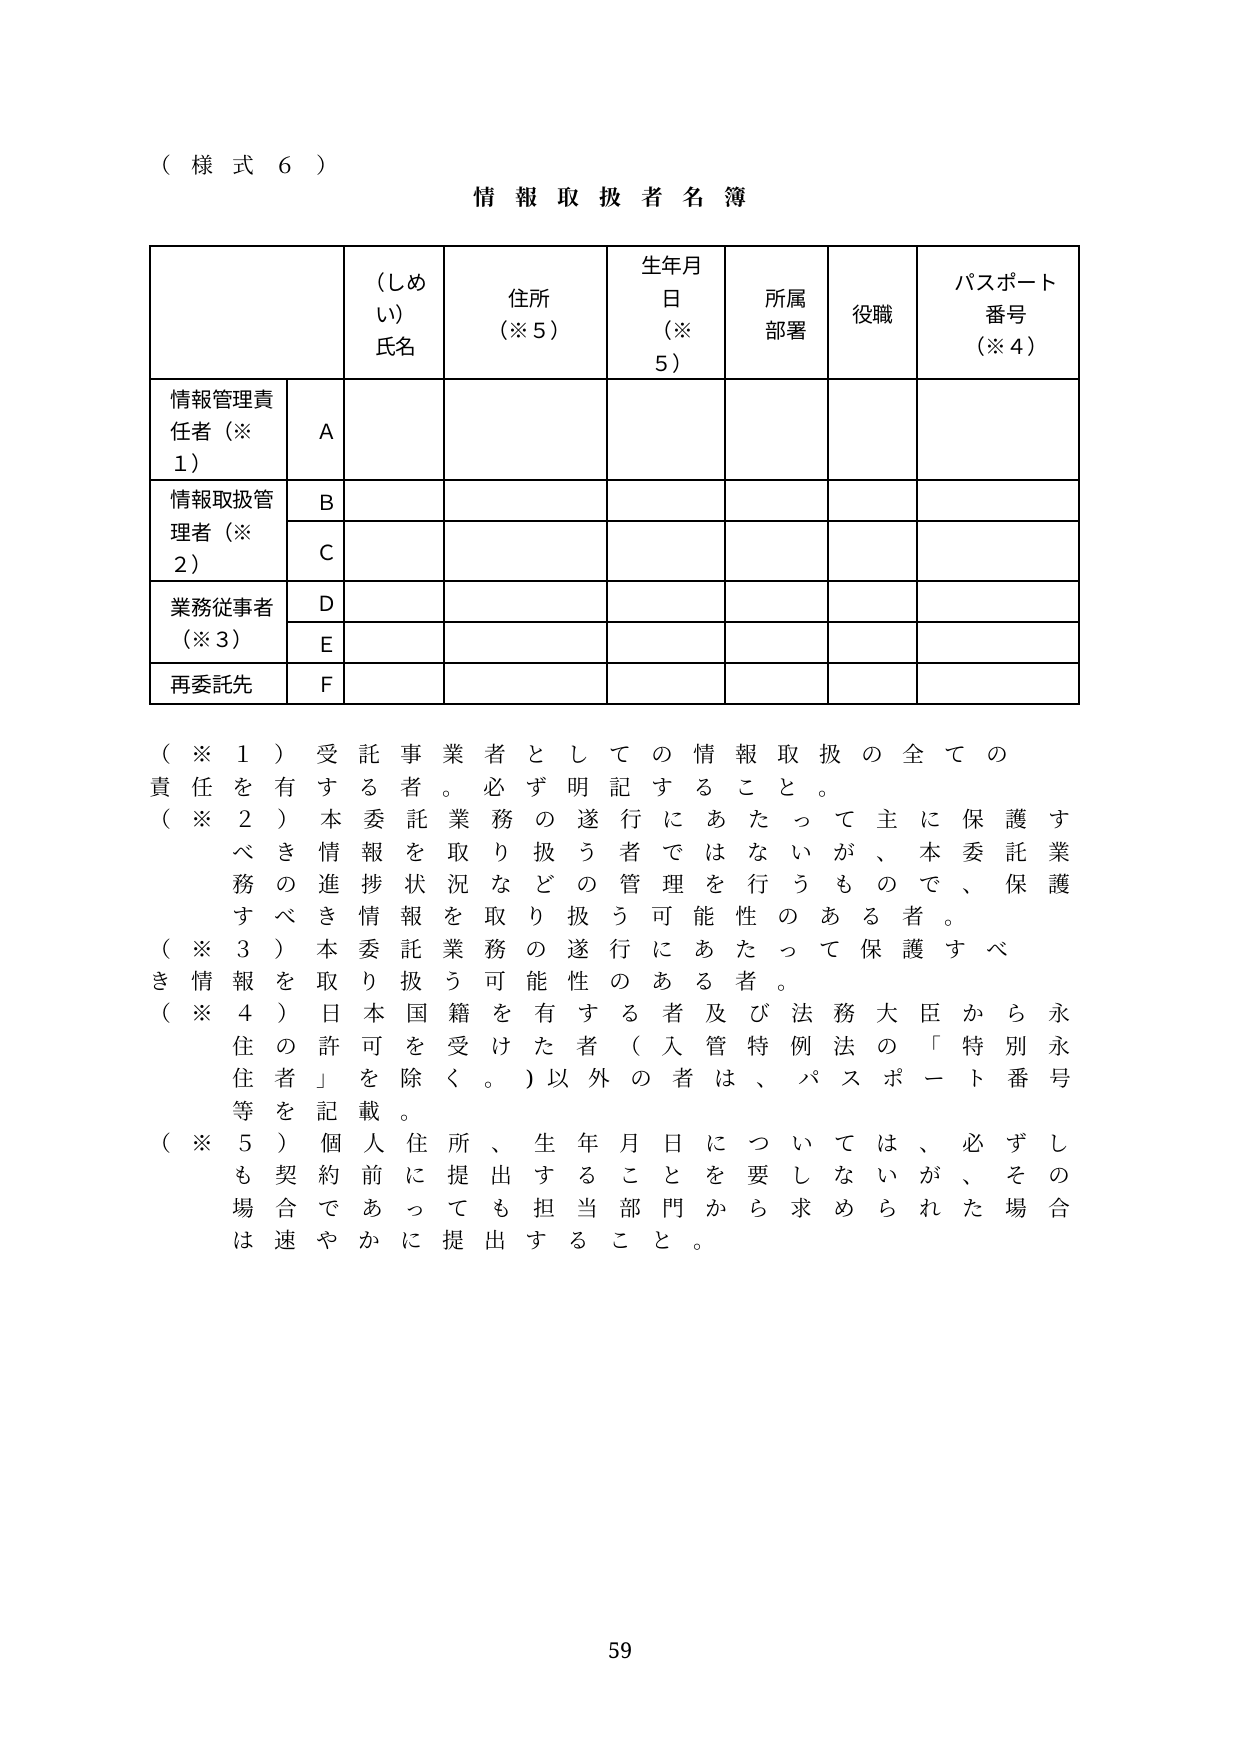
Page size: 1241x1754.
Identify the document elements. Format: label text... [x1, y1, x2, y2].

table_cell [345, 380, 443, 479]
table_header 役職 [829, 247, 916, 378]
table_cell Ｄ [288, 582, 343, 621]
table_cell [726, 522, 827, 580]
table_cell [445, 664, 606, 703]
table_cell 再委託先 [151, 664, 286, 703]
table_cell [829, 582, 916, 621]
table_cell [608, 522, 724, 580]
text （様式６） [149, 148, 1091, 180]
table_cell [829, 380, 916, 479]
table_cell [829, 481, 916, 520]
table_cell [445, 582, 606, 621]
table_cell [726, 481, 827, 520]
table_cell Ｅ [288, 623, 343, 662]
table_cell Ｆ [288, 664, 343, 703]
table_cell [345, 664, 443, 703]
table_cell Ｃ [288, 522, 343, 580]
table_cell [918, 481, 1078, 520]
text （※２）本委託業務の遂行にあたって主に保護すべき情報を取り扱う者ではないが、本委託業務の進捗状況などの管理を行うもので、保護すべき情報を取り扱う可能性のある者。 [149, 802, 1091, 931]
table_cell [726, 582, 827, 621]
table_cell [829, 664, 916, 703]
table_header （しめい） 氏名 [345, 247, 443, 378]
table_cell [445, 522, 606, 580]
table_cell [726, 623, 827, 662]
table_cell [445, 380, 606, 479]
table_cell [445, 623, 606, 662]
table_cell [608, 664, 724, 703]
table_header パスポート番号 （※４） [918, 247, 1078, 378]
table_header [151, 247, 343, 378]
table_cell 業務従事者（※３） [151, 582, 286, 662]
table_cell [345, 582, 443, 621]
table_cell [829, 623, 916, 662]
table_cell [608, 481, 724, 520]
table_cell [608, 380, 724, 479]
table_header 生年月日 （※５） [608, 247, 724, 378]
table_cell [726, 664, 827, 703]
table_cell [608, 623, 724, 662]
table_cell 情報管理責任者（※１） [151, 380, 286, 479]
table_cell [345, 481, 443, 520]
table_cell [829, 522, 916, 580]
table_cell [918, 623, 1078, 662]
table_cell [608, 582, 724, 621]
table_cell Ｂ [288, 481, 343, 520]
table_cell [345, 623, 443, 662]
table_cell 情報取扱管理者（※２） [151, 481, 286, 580]
text （※５）個人住所、生年月日については、必ずしも契約前に提出することを要しないが、その場合であっても担当部門から求められた場合は速やかに提出すること。 [149, 1126, 1091, 1255]
table_cell [918, 380, 1078, 479]
text （※３）本委託業務の遂行にあたって保護すべき情報を取り扱う可能性のある者。 [149, 931, 1070, 996]
table_header 住所 （※５） [445, 247, 606, 378]
table_cell [918, 582, 1078, 621]
table_cell [918, 522, 1078, 580]
text （※４）日本国籍を有する者及び法務大臣から永住の許可を受けた者（入管特例法の「特別永住者」を除く。)以外の者は、パスポート番号等を記載。 [149, 996, 1091, 1126]
text （※１）受託事業者としての情報取扱の全ての責任を有する者。必ず明記すること。 [149, 737, 1070, 802]
table_cell [726, 380, 827, 479]
table_cell Ａ [288, 380, 343, 479]
table_cell [918, 664, 1078, 703]
table_cell [445, 481, 606, 520]
table_cell [345, 522, 443, 580]
table_header 所属部署 [726, 247, 827, 378]
text 情報取扱者名簿 [149, 180, 1091, 212]
